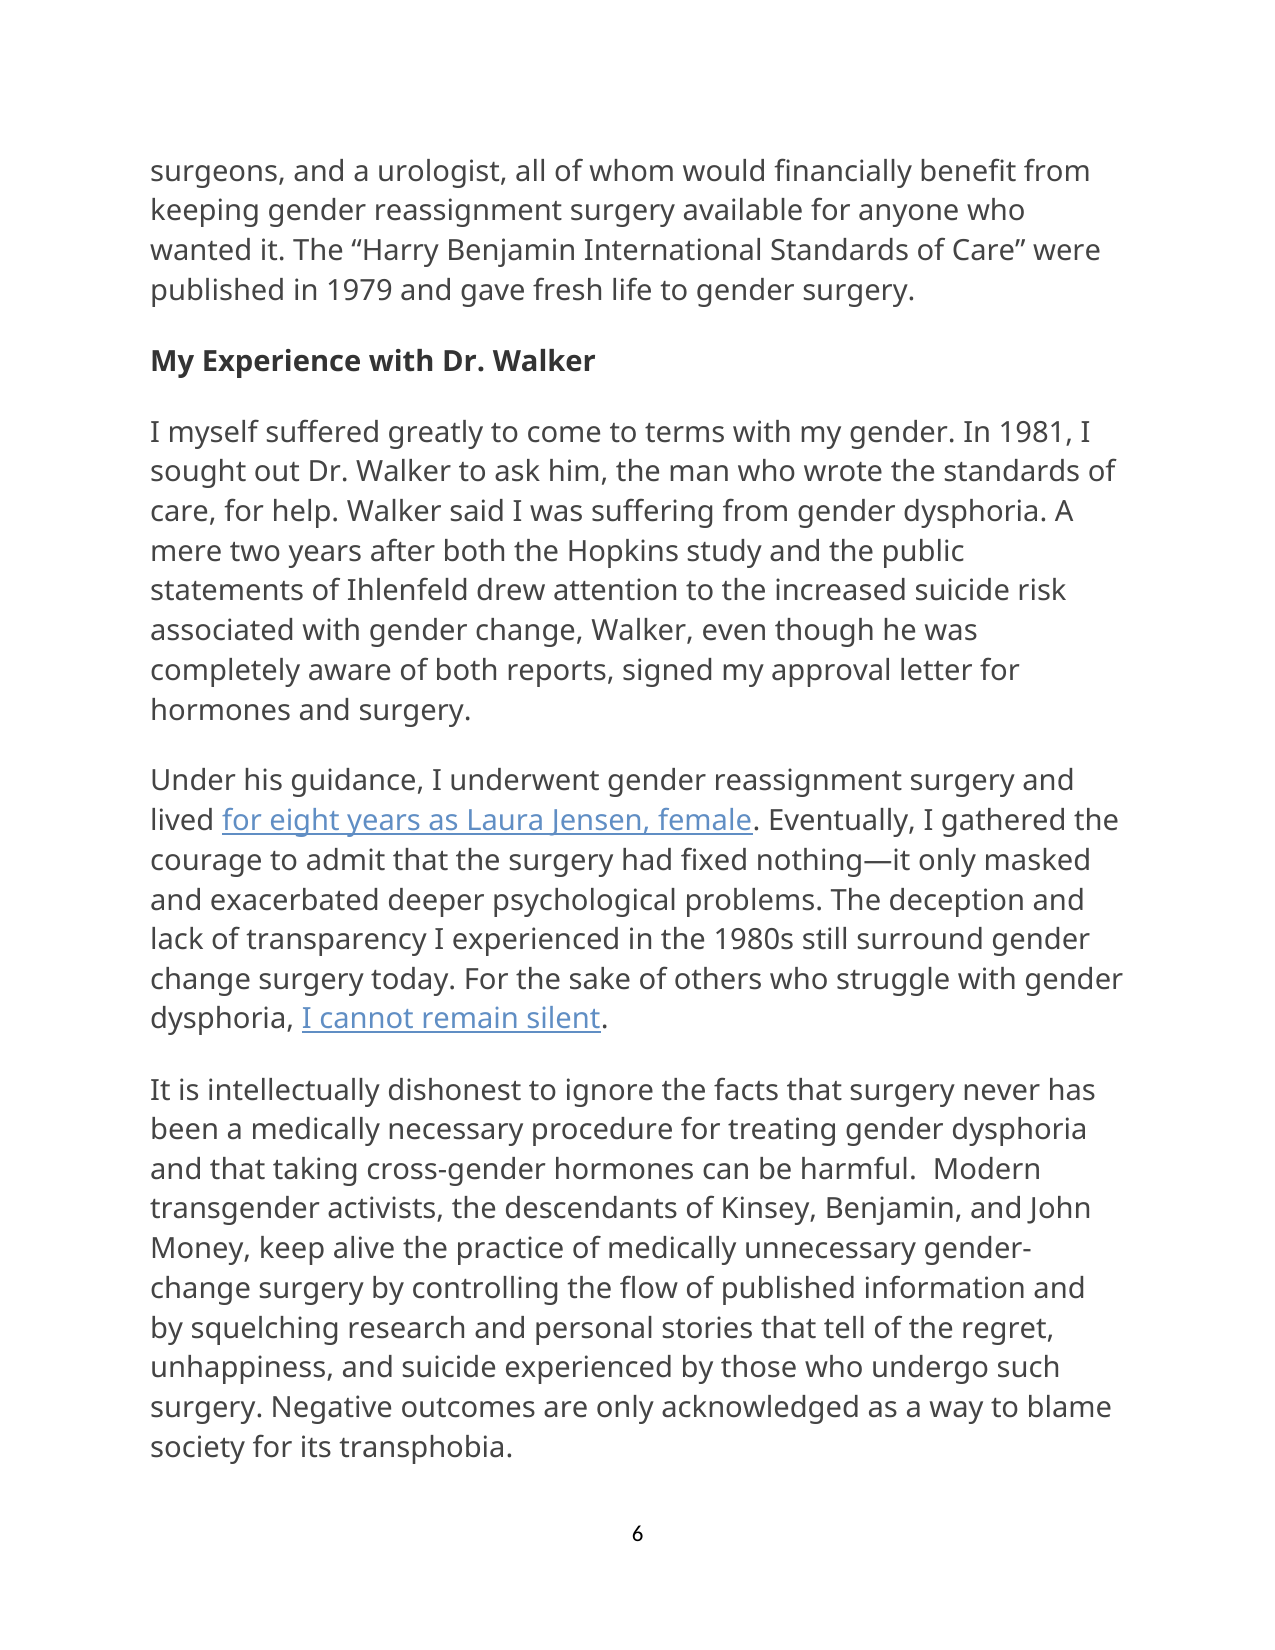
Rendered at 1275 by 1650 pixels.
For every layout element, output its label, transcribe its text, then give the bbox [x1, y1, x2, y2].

text It is intellectually dishonest to ignore the facts that surgery never has been a medically necessary procedure for treating gender dysphoria and that taking cross-gender hormones can be harmful. Modern transgender activists, the descendants of Kinsey, Benjamin, and John Money, keep alive the practice of medically unnecessary gender-change surgery by controlling the flow of published information and by squelching research and personal stories that tell of the regret, unhappiness, and suicide experienced by those who undergo such surgery. Negative outcomes are only acknowledged as a way to blame society for its transphobia. [150, 1069, 1125, 1466]
text I myself suffered greatly to come to terms with my gender. In 1981, I sought out Dr. Walker to ask him, the man who wrote the standards of care, for help. Walker said I was suffering from gender dysphoria. A mere two years after both the Hopkins study and the public statements of Ihlenfeld drew attention to the increased suicide risk associated with gender change, Walker, even though he was completely aware of both reports, signed my approval letter for hormones and surgery. [150, 411, 1125, 728]
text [150, 150, 1125, 309]
text My Experience with Dr. Walker [150, 340, 1125, 380]
text Under his guidance, I underwent gender reassignment surgery and lived for eight years as Laura Jensen, female. Eventually, I gathered the courage to admit that the surgery had fixed nothing—it only masked and exacerbated deeper psychological problems. The deception and lack of transparency I experienced in the 1980s still surround gender change surgery today. For the sake of others who struggle with gender dysphoria, I cannot remain silent. [150, 760, 1125, 1037]
